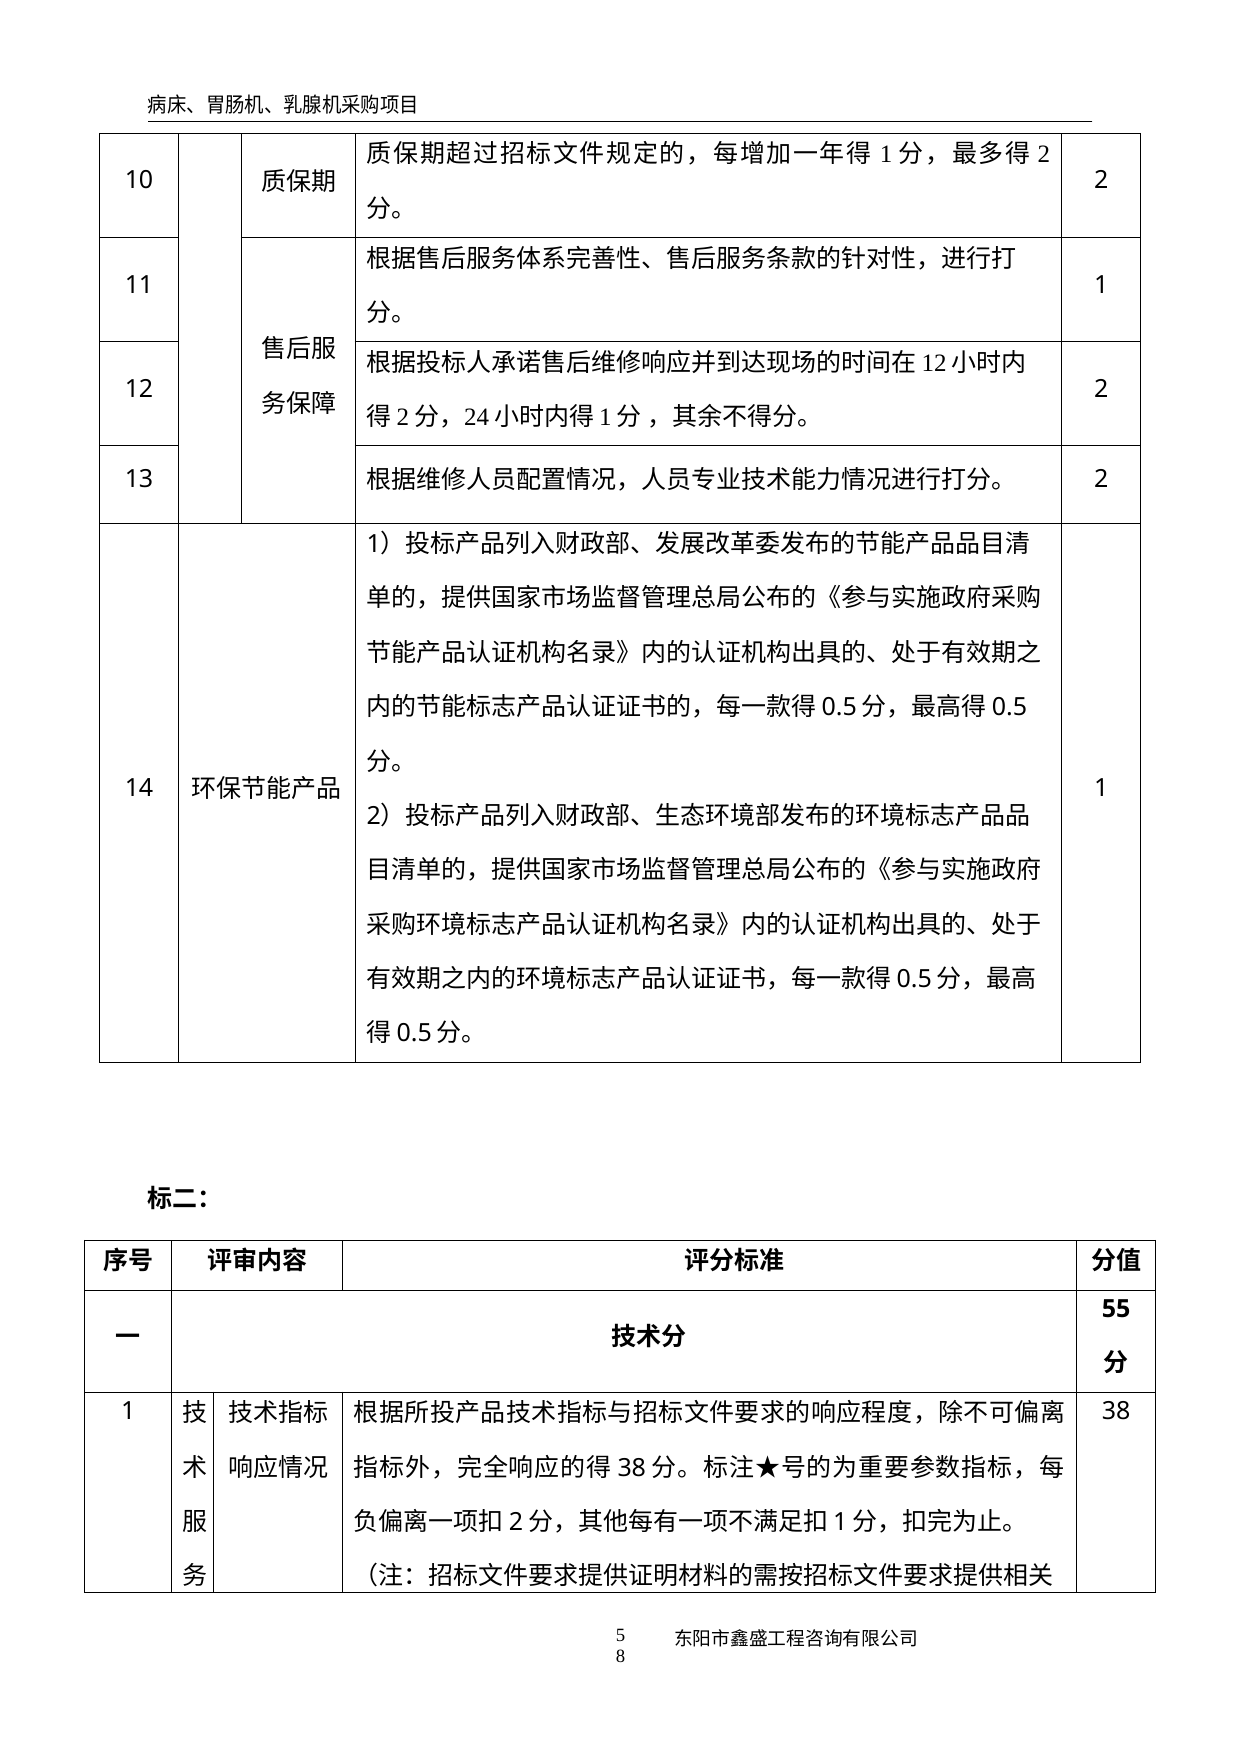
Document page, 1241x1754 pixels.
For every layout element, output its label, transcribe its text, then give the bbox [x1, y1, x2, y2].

table_cell 1 [1062, 524, 1140, 1062]
table_header 评审内容 [172, 1241, 342, 1289]
table_cell 根据售后服务体系完善性、售后服务条款的针对性，进行打分。 [356, 238, 1061, 341]
table_cell 技术服务水平 [172, 1393, 213, 1592]
table_cell 环保节能产品 [179, 524, 355, 1062]
table_cell 一 [85, 1291, 171, 1392]
table_cell 质保期 [242, 134, 355, 237]
table_cell 11 [100, 238, 178, 341]
table_cell 12 [100, 342, 178, 445]
table_cell 1）投标产品列入财政部、发展改革委发布的节能产品品目清单的，提供国家市场监督管理总局公布的《参与实施政府采购节能产品认证机构名录》内的认证机构出具的、处于有效期之内的节能标志产品认证证书的，每一款得0.5分，最高得0.5分。 2）投标产品列入财政部、生态环境部发布的环境标志产品品目清单的，提供国家市场监督管理总局公布的《参与实施政府采购环境标志产品认证机构名录》内的认证机构出具的、处于有效期之内的环境标志产品认证证书，每一款得0.5分，最高得0.5分。 [356, 524, 1061, 1062]
table_cell 55分 [1077, 1291, 1155, 1392]
list 标二： [148, 1178, 1092, 1214]
table_cell 2 [1062, 342, 1140, 445]
table_cell 13 [100, 446, 178, 522]
table_header 分值 [1077, 1241, 1155, 1289]
table_cell 质保期超过招标文件规定的，每增加一年得1分，最多得2分。 [356, 134, 1061, 237]
table_cell 2 [1062, 134, 1140, 237]
table_cell 2 [1062, 446, 1140, 522]
table_cell 根据投标人承诺售后维修响应并到达现场的时间在12小时内得2分，24小时内得1分 ，其余不得分。 [356, 342, 1061, 445]
table_cell 技术指标响应情况 [214, 1393, 342, 1592]
table_cell 14 [100, 524, 178, 1062]
table_header 评分标准 [343, 1241, 1076, 1289]
table_cell 1 [1062, 238, 1140, 341]
table_cell 38 [1077, 1393, 1155, 1592]
table_header 序号 [85, 1241, 171, 1289]
table_cell 根据维修人员配置情况，人员专业技术能力情况进行打分。 [356, 446, 1061, 522]
table_cell 技术分 [172, 1291, 1076, 1392]
table_cell 1 [85, 1393, 171, 1592]
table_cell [343, 1393, 1076, 1592]
table_cell 售后服务保障 [242, 238, 355, 522]
table_cell 10 [100, 134, 178, 237]
